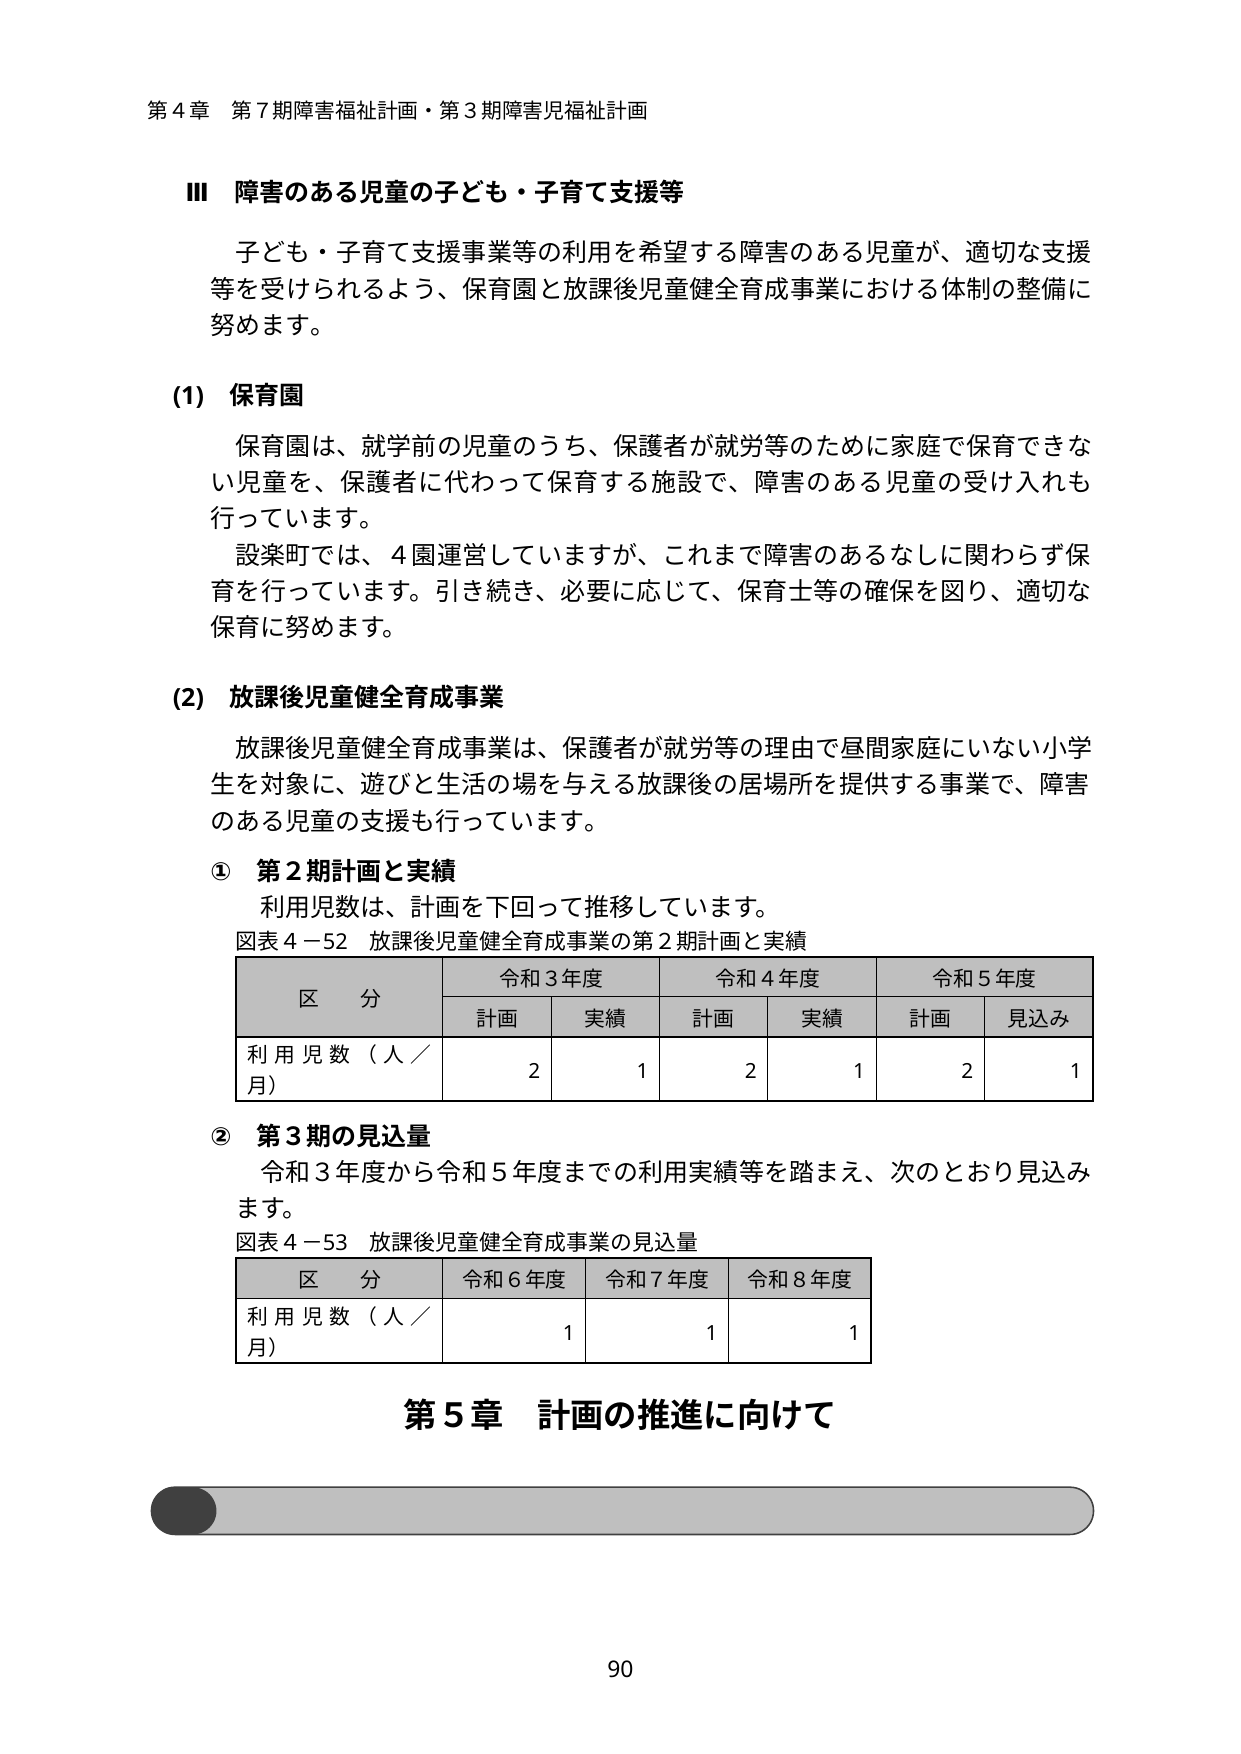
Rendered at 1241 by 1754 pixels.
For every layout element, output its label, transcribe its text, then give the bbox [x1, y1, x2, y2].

table_cell 見込み [985, 997, 1092, 1036]
table_cell 計画 [660, 997, 767, 1036]
table_cell 1 [586, 1299, 728, 1362]
subtitle 図表４－53 放課後児童健全育成事業の見込量 [235, 1225, 1092, 1257]
table_header 令和３年度 [443, 958, 659, 996]
table_cell 計画 [877, 997, 984, 1036]
table_header 区 分 [237, 958, 442, 1036]
table_cell 1 [443, 1299, 585, 1362]
table_header 令和８年度 [729, 1259, 870, 1298]
text 利用児数は、計画を下回って推移しています。 [235, 888, 1092, 924]
table_cell 実績 [552, 997, 659, 1036]
table_cell 1 [729, 1299, 870, 1362]
table_cell 2 [660, 1038, 767, 1100]
text ① 第２期計画と実績 [210, 852, 1092, 888]
table_cell 実績 [768, 997, 876, 1036]
table_header 令和７年度 [586, 1259, 728, 1298]
text ② 第３期の見込量 [210, 1116, 1092, 1153]
subtitle 図表４－52 放課後児童健全育成事業の第２期計画と実績 [235, 924, 1092, 956]
table_header 区 分 [237, 1259, 442, 1298]
table_cell 2 [877, 1038, 984, 1100]
text 子ども・子育て支援事業等の利用を希望する障害のある児童が、適切な支援等を受けられるよう、保育園と放課後児童健全育成事業における体制の整備に努めます。 [210, 233, 1092, 342]
table_cell 計画 [443, 997, 551, 1036]
table_header 令和６年度 [443, 1259, 585, 1298]
text 保育園は、就学前の児童のうち、保護者が就労等のために家庭で保育できない児童を、保護者に代わって保育する施設で、障害のある児童の受け入れも行っています。 [210, 426, 1092, 535]
text 設楽町では、４園運営していますが、これまで障害のあるなしに関わらず保育を行っています。引き続き、必要に応じて、保育士等の確保を図り、適切な保育に努めます。 [210, 535, 1092, 644]
table_cell 1 [985, 1038, 1092, 1100]
table_cell 1 [552, 1038, 659, 1100]
subtitle 放課後児童健全育成事業 [173, 678, 1092, 714]
subtitle 保育園 [173, 376, 1092, 412]
table_cell 利用児数（人／月） [237, 1299, 442, 1362]
table_header 令和５年度 [877, 958, 1092, 996]
text Ⅲ 障害のある児童の子ども・子育て支援等 [185, 173, 1092, 209]
text 放課後児童健全育成事業は、保護者が就労等の理由で昼間家庭にいない小学生を対象に、遊びと生活の場を与える放課後の居場所を提供する事業で、障害のある児童の支援も行っています。 [210, 728, 1092, 837]
table_header 令和４年度 [660, 958, 876, 996]
text 第５章 計画の推進に向けて [148, 1389, 1092, 1437]
table_cell 2 [443, 1038, 551, 1100]
text 令和３年度から令和５年度までの利用実績等を踏まえ、次のとおり見込みます。 [235, 1153, 1092, 1225]
table_cell 利用児数（人／月） [237, 1038, 442, 1100]
table_cell 1 [768, 1038, 876, 1100]
